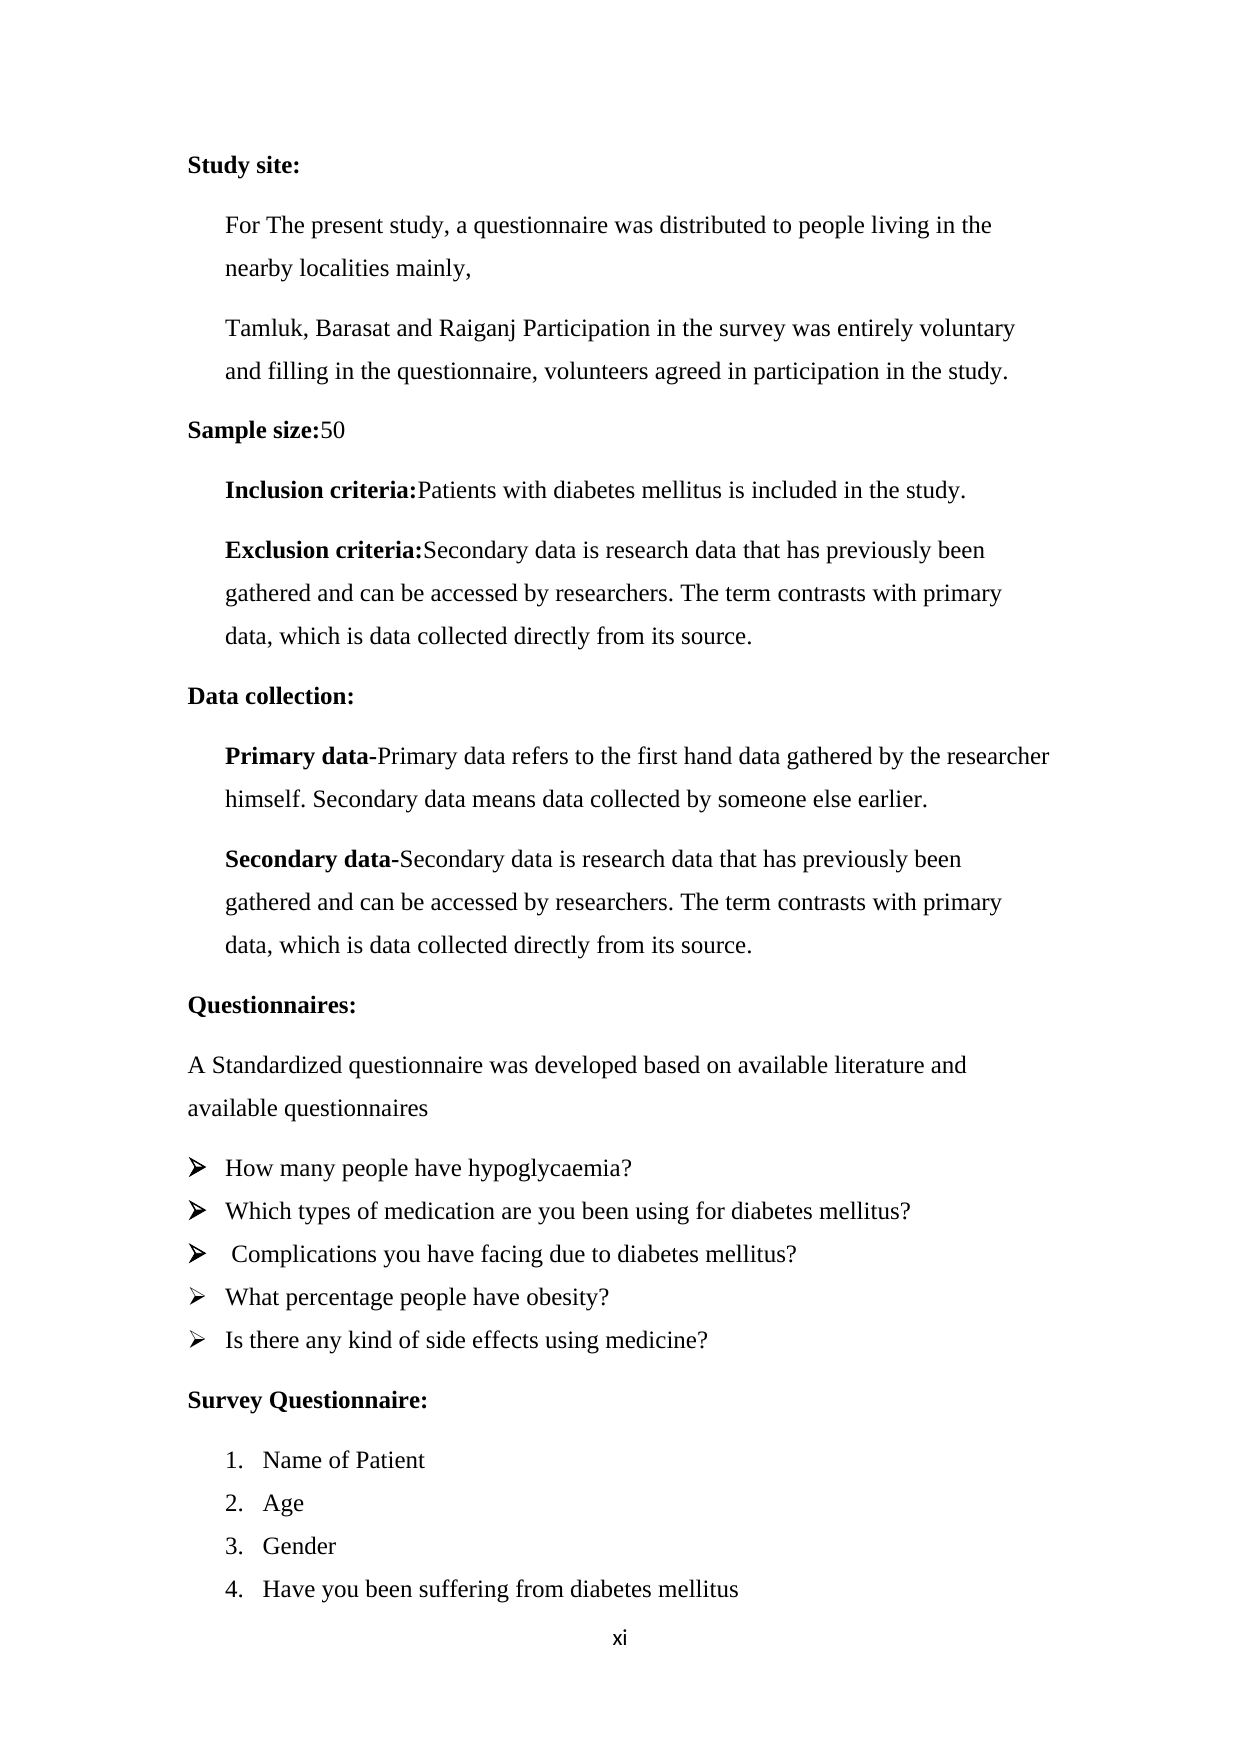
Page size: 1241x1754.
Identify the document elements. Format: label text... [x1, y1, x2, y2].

text Primary data-Primary data refers to the first hand data gathered by the researcher himself. Secondary data means data collected by someone else earlier. [225, 741, 1053, 813]
text Study site: [187, 150, 1053, 179]
text Data collection: [187, 681, 1053, 710]
text A Standardized questionnaire was developed based on available literature and available questionnaires [187, 1050, 1053, 1122]
list Name of Patient [225, 1445, 1053, 1473]
text Inclusion criteria:Patients with diabetes mellitus is included in the study. [225, 475, 1053, 504]
text Sample size:50 [187, 416, 1053, 444]
text Exclusion criteria:Secondary data is research data that has previously been gathered and can be accessed by researchers. The term contrasts with primary data, which is data collected directly from its source. [225, 535, 1053, 650]
text Survey Questionnaire: [187, 1385, 1053, 1414]
text For The present study, a questionnaire was distributed to people living in the nearby localities mainly, [225, 210, 1053, 282]
list Which types of medication are you been using for diabetes mellitus? [187, 1196, 1053, 1224]
text Secondary data-Secondary data is research data that has previously been gathered and can be accessed by researchers. The term contrasts with primary data, which is data collected directly from its source. [225, 844, 1053, 959]
list Have you been suffering from diabetes mellitus [225, 1574, 1053, 1603]
list Age [225, 1488, 1053, 1517]
text Tamluk, Barasat and Raiganj Participation in the survey was entirely voluntary and filling in the questionnaire, volunteers agreed in participation in the study. [225, 313, 1053, 384]
list Gender [225, 1531, 1053, 1560]
list What percentage people have obesity? [187, 1282, 1053, 1311]
list Complications you have facing due to diabetes mellitus? [187, 1239, 1053, 1268]
list How many people have hypoglycaemia? [187, 1153, 1053, 1181]
text Questionnaires: [187, 990, 1053, 1019]
list Is there any kind of side effects using medicine? [187, 1325, 1053, 1354]
